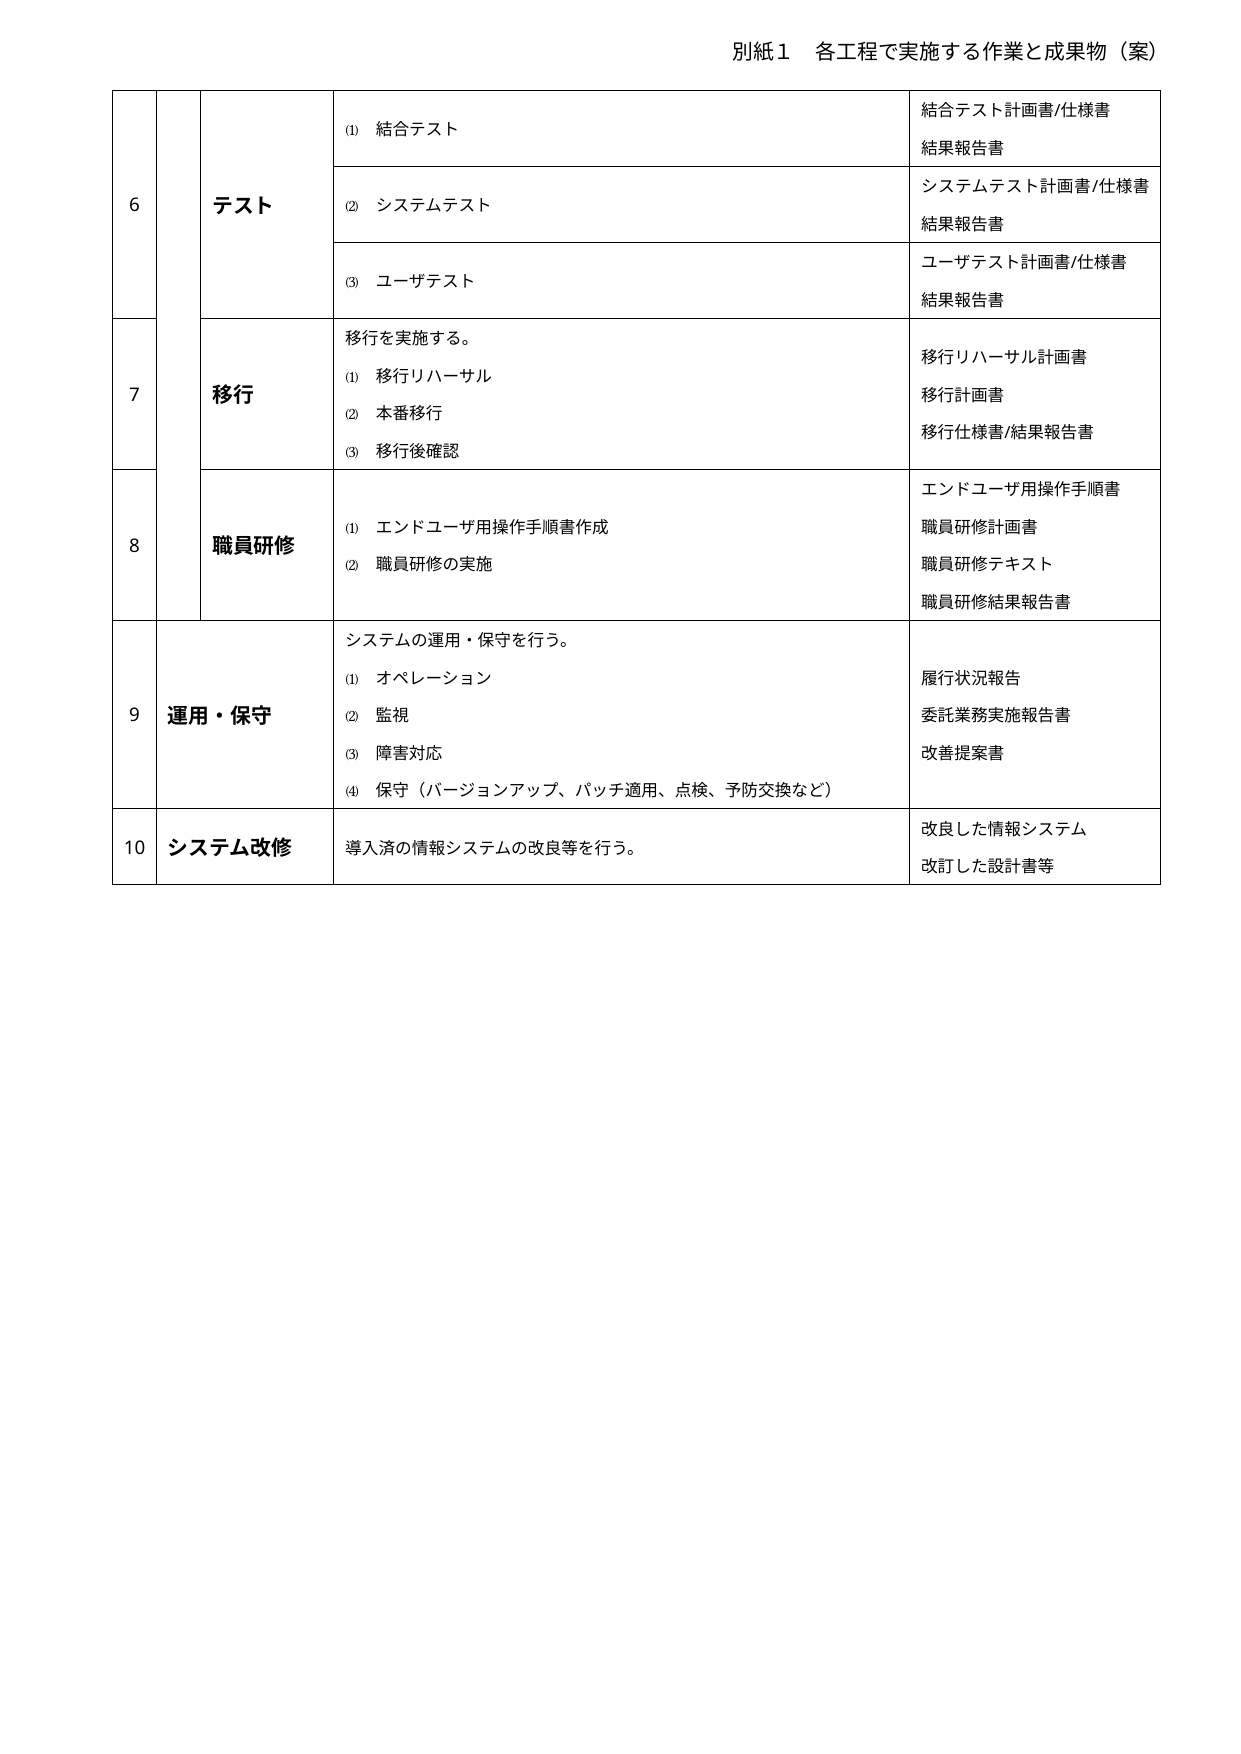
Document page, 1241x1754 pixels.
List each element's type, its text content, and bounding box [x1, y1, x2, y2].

table_cell 移行を実施する。 ⑴ 移行リハーサル ⑵ 本番移行 ⑶ 移行後確認 [334, 319, 909, 469]
table_cell ⑴ エンドユーザ用操作手順書作成 ⑵ 職員研修の実施 [334, 470, 909, 620]
table_cell 移行 [201, 319, 333, 469]
table_cell 導入済の情報システムの改良等を行う。 [334, 809, 909, 884]
table_cell 結合テスト計画書/仕様書 結果報告書 [910, 91, 1160, 166]
table_cell ユーザテスト計画書/仕様書 結果報告書 [910, 243, 1160, 318]
table_cell 9 [113, 621, 156, 808]
table_cell 6 [113, 91, 156, 318]
table_cell ⑴ 結合テスト [334, 91, 909, 166]
table_cell 改良した情報システム 改訂した設計書等 [910, 809, 1160, 884]
table_cell 運用・保守 [157, 621, 333, 808]
table_cell エンドユーザ用操作手順書 職員研修計画書 職員研修テキスト 職員研修結果報告書 [910, 470, 1160, 620]
table_cell テスト [201, 91, 333, 318]
table_cell システムの運用・保守を行う。 ⑴ オペレーション ⑵ 監視 ⑶ 障害対応 ⑷ 保守（バージョンアップ、パッチ適用、点検、予防交換など） [334, 621, 909, 808]
table_cell 8 [113, 470, 156, 620]
table_cell 履行状況報告 委託業務実施報告書 改善提案書 [910, 621, 1160, 808]
table_cell 10 [113, 809, 156, 884]
table_cell 職員研修 [201, 470, 333, 620]
table_cell 移行リハーサル計画書 移行計画書 移行仕様書/結果報告書 [910, 319, 1160, 469]
table_cell システム改修 [157, 809, 333, 884]
table_cell 7 [113, 319, 156, 469]
table_cell ⑵ システムテスト [334, 167, 909, 242]
table_cell システムテスト計画書/仕様書結果報告書 [910, 167, 1160, 242]
table_cell ⑶ ユーザテスト [334, 243, 909, 318]
